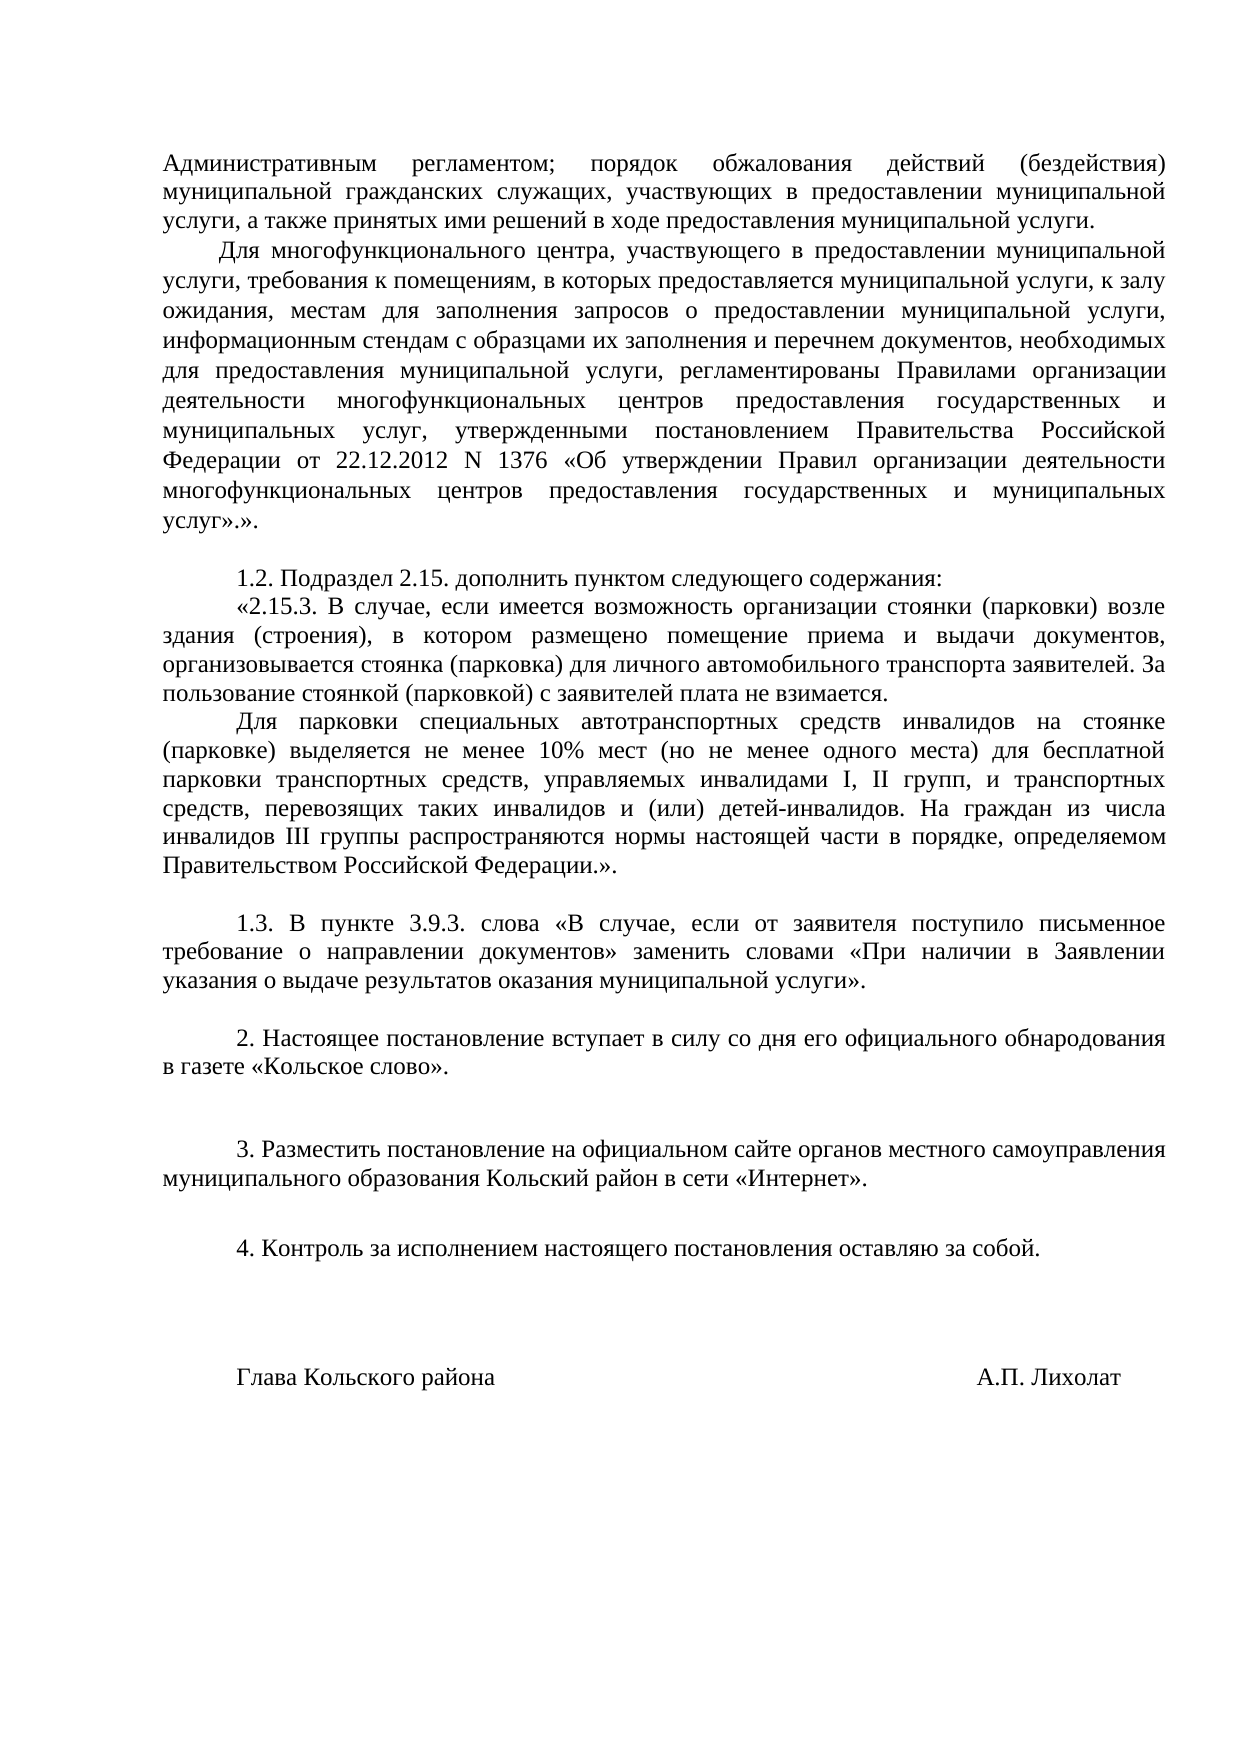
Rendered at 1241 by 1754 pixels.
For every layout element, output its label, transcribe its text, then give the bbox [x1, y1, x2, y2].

text 4. Контроль за исполнением настоящего постановления оставляю за собой. [162, 1233, 1166, 1261]
text «2.15.3. В случае, если имеется возможность организации стоянки (парковки) возле здания (строения), в котором размещено помещение приема и выдачи документов, организовывается стоянка (парковка) для личного автомобильного транспорта заявителей. За пользование стоянкой (парковкой) с заявителей плата не взимается. [162, 591, 1166, 706]
text 3. Разместить постановление на официальном сайте органов местного самоуправления муниципального образования Кольский район в сети «Интернет». [162, 1134, 1166, 1191]
text 1.3. В пункте 3.9.3. слова «В случае, если от заявителя поступило письменное требование о направлении документов» заменить словами «При наличии в Заявлении указания о выдаче результатов оказания муниципальной услуги». [162, 908, 1166, 994]
text Глава Кольского района А.П. Лихолат [162, 1362, 1122, 1391]
text 2. Настоящее постановление вступает в силу со дня его официального обнародования в газете «Кольское слово». [162, 1023, 1166, 1080]
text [162, 148, 1166, 234]
text 1.2. Подраздел 2.15. дополнить пунктом следующего содержания: [236, 563, 1166, 591]
text Для парковки специальных автотранспортных средств инвалидов на стоянке (парковке) выделяется не менее 10% мест (но не менее одного места) для бесплатной парковки транспортных средств, управляемых инвалидами I, II групп, и транспортных средств, перевозящих таких инвалидов и (или) детей-инвалидов. На граждан из числа инвалидов III группы распространяются нормы настоящей части в порядке, определяемом Правительством Российской Федерации.». [162, 706, 1166, 879]
text Для многофункционального центра, участвующего в предоставлении муниципальной услуги, требования к помещениям, в которых предоставляется муниципальной услуги, к залу ожидания, местам для заполнения запросов о предоставлении муниципальной услуги, информационным стендам с образцами их заполнения и перечнем документов, необходимых для предоставления муниципальной услуги, регламентированы Правилами организации деятельности многофункциональных центров предоставления государственных и муниципальных услуг, утвержденными постановлением Правительства Российской Федерации от 22.12.2012 N 1376 «Об утверждении Правил организации деятельности многофункциональных центров предоставления государственных и муниципальных услуг».». [162, 234, 1166, 534]
